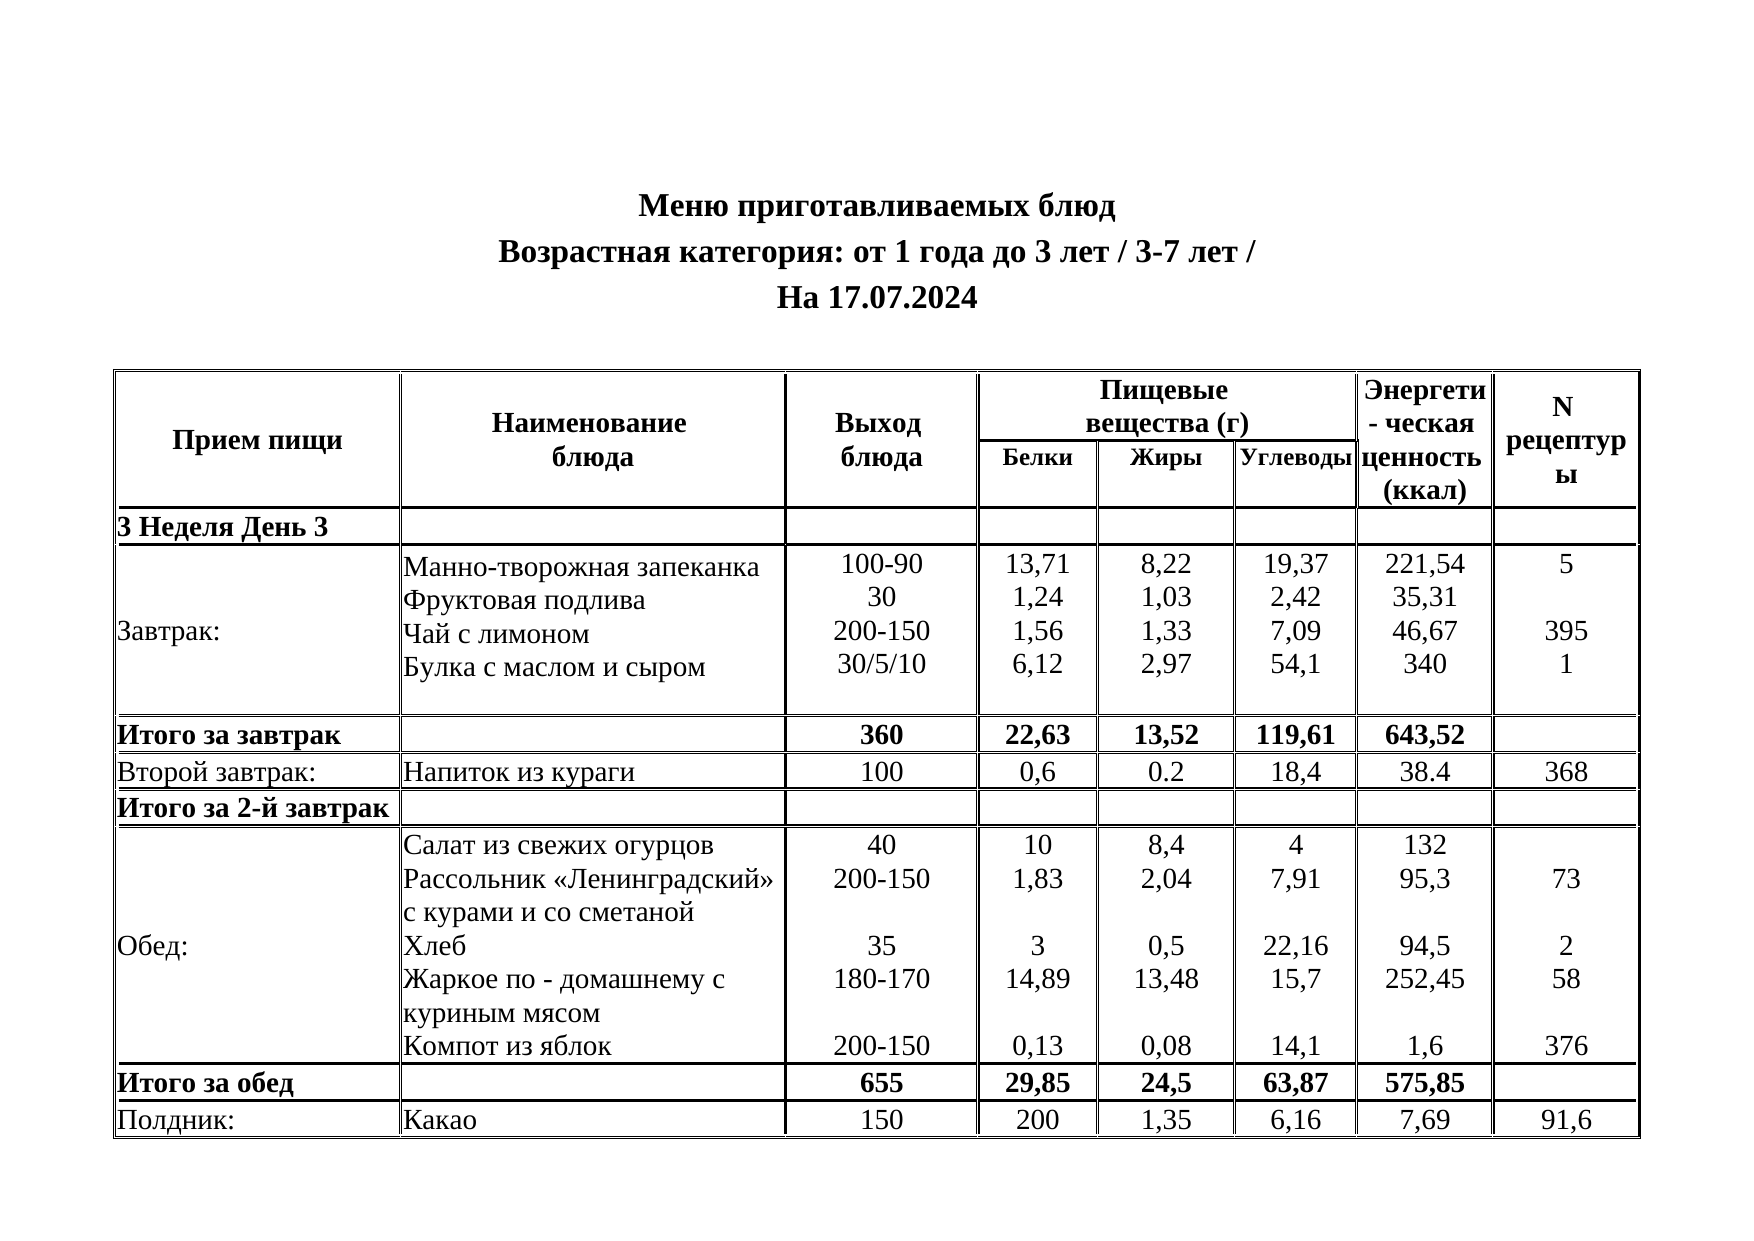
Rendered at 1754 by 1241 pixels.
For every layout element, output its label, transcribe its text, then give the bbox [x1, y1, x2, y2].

text Возрастная категория: от 1 года до 3 лет / 3-7 лет / [118, 231, 1636, 269]
table_cell 18,4 [1236, 754, 1355, 787]
table_cell 10 1,83 3 14,89 0,13 [980, 828, 1096, 1062]
table_cell Углеводы [1236, 442, 1355, 506]
table_cell Манно-творожная запеканка Фруктовая подлива Чай с лимоном Булка с маслом и сыром [402, 546, 784, 714]
table_cell 150 17 [785, 1099, 978, 1136]
table_cell [1236, 791, 1355, 824]
table_cell 3 Неделя День 3 [116, 506, 399, 543]
table_cell Итого за завтрак [114, 714, 401, 751]
table_cell [1099, 791, 1233, 824]
table_cell [787, 509, 976, 543]
table_cell [1495, 1062, 1638, 1099]
table_cell 0,6 [980, 754, 1096, 787]
table_cell [402, 1065, 784, 1099]
table_cell [402, 509, 784, 543]
table_cell [787, 791, 976, 824]
text Меню приготавливаемых блюд [118, 185, 1636, 223]
table_cell 8,22 1,03 1,33 2,97 [1099, 546, 1233, 714]
table_cell [980, 791, 1096, 824]
table_cell 132 95,3 94,5 252,45 1,6 [1358, 828, 1491, 1062]
table_cell Итого за 2-й завтрак [116, 787, 399, 824]
table_cell 63,87 [1236, 1065, 1355, 1099]
table_cell 13,71 1,24 1,56 6,12 [980, 546, 1096, 714]
table_cell 38.4 [1358, 754, 1491, 787]
table_header Выход блюда [785, 370, 978, 506]
table_cell 13,52 [1099, 717, 1233, 751]
table_cell 6,16 1,2 [1235, 1102, 1357, 1136]
table_header Прием пищи [116, 372, 401, 506]
table_cell Какао Булка [401, 1102, 785, 1136]
text На 17.07.2024 [118, 277, 1636, 316]
table_cell 8,4 2,04 0,5 13,48 0,08 [1099, 828, 1233, 1062]
table_cell 19,37 2,42 7,09 54,1 [1236, 546, 1355, 714]
table_cell 368 [1493, 751, 1639, 787]
table_cell 22,63 [980, 717, 1096, 751]
table_cell 29,85 [980, 1065, 1096, 1099]
table_header Наименование блюда [401, 372, 785, 506]
table_cell Завтрак: [114, 543, 399, 714]
table_cell 0.2 [1099, 754, 1233, 787]
table_header N рецептуры [1493, 372, 1638, 506]
table_cell 40 200-150 35 180-170 200-150 [787, 828, 976, 1062]
table_cell Жиры [1099, 442, 1233, 506]
table_cell 73 2 58 376 [1495, 824, 1639, 1062]
table_cell 200 30 [978, 1102, 1097, 1136]
table_header Пищевые вещества (г) [978, 372, 1357, 439]
table_cell Второй завтрак: [114, 751, 401, 787]
table_cell 24,5 [1099, 1065, 1233, 1099]
table_cell 7,69 71,2 [1357, 1099, 1493, 1136]
table_cell Полдник: [116, 1099, 401, 1136]
table_cell [1358, 791, 1491, 824]
table_header Энергети- ческая ценность (ккал) [1357, 370, 1493, 506]
table_cell [1236, 509, 1355, 543]
table_cell [1495, 506, 1638, 543]
table_cell [980, 509, 1096, 543]
table_cell [1358, 509, 1491, 543]
table_cell 643,52 [1358, 717, 1491, 751]
table_cell 100-90 30 200-150 30/5/10 [787, 546, 976, 714]
table_cell Итого за обед [116, 1062, 399, 1099]
table_cell 221,54 35,31 46,67 340 [1358, 546, 1491, 714]
table_cell Обед: [116, 824, 399, 1062]
table_cell 655 [787, 1065, 976, 1099]
table_cell 575,85 [1358, 1065, 1491, 1099]
table_cell 4 7,91 22,16 15,7 14,1 [1236, 828, 1355, 1062]
table_cell [1495, 787, 1639, 824]
table_cell Салат из свежих огурцов Рассольник «Ленинградский» с курами и со сметаной Хлеб Жаркое по - домашнему с куриным мясом Компот из яблок [402, 828, 784, 1062]
table_cell 360 [787, 717, 976, 751]
table_cell Напиток из кураги [402, 754, 784, 787]
table_cell 1,35 10,7 [1098, 1102, 1234, 1136]
table_cell 119,61 [1236, 717, 1355, 751]
table_cell [402, 791, 784, 824]
table_cell 91,6 339 [1493, 1099, 1638, 1136]
table_cell 5 395 1 [1495, 543, 1639, 714]
table_cell [1493, 714, 1639, 751]
table_cell 100 [787, 754, 976, 787]
table_cell [1099, 509, 1233, 543]
table_cell Белки [980, 442, 1096, 506]
table_cell [402, 717, 784, 751]
